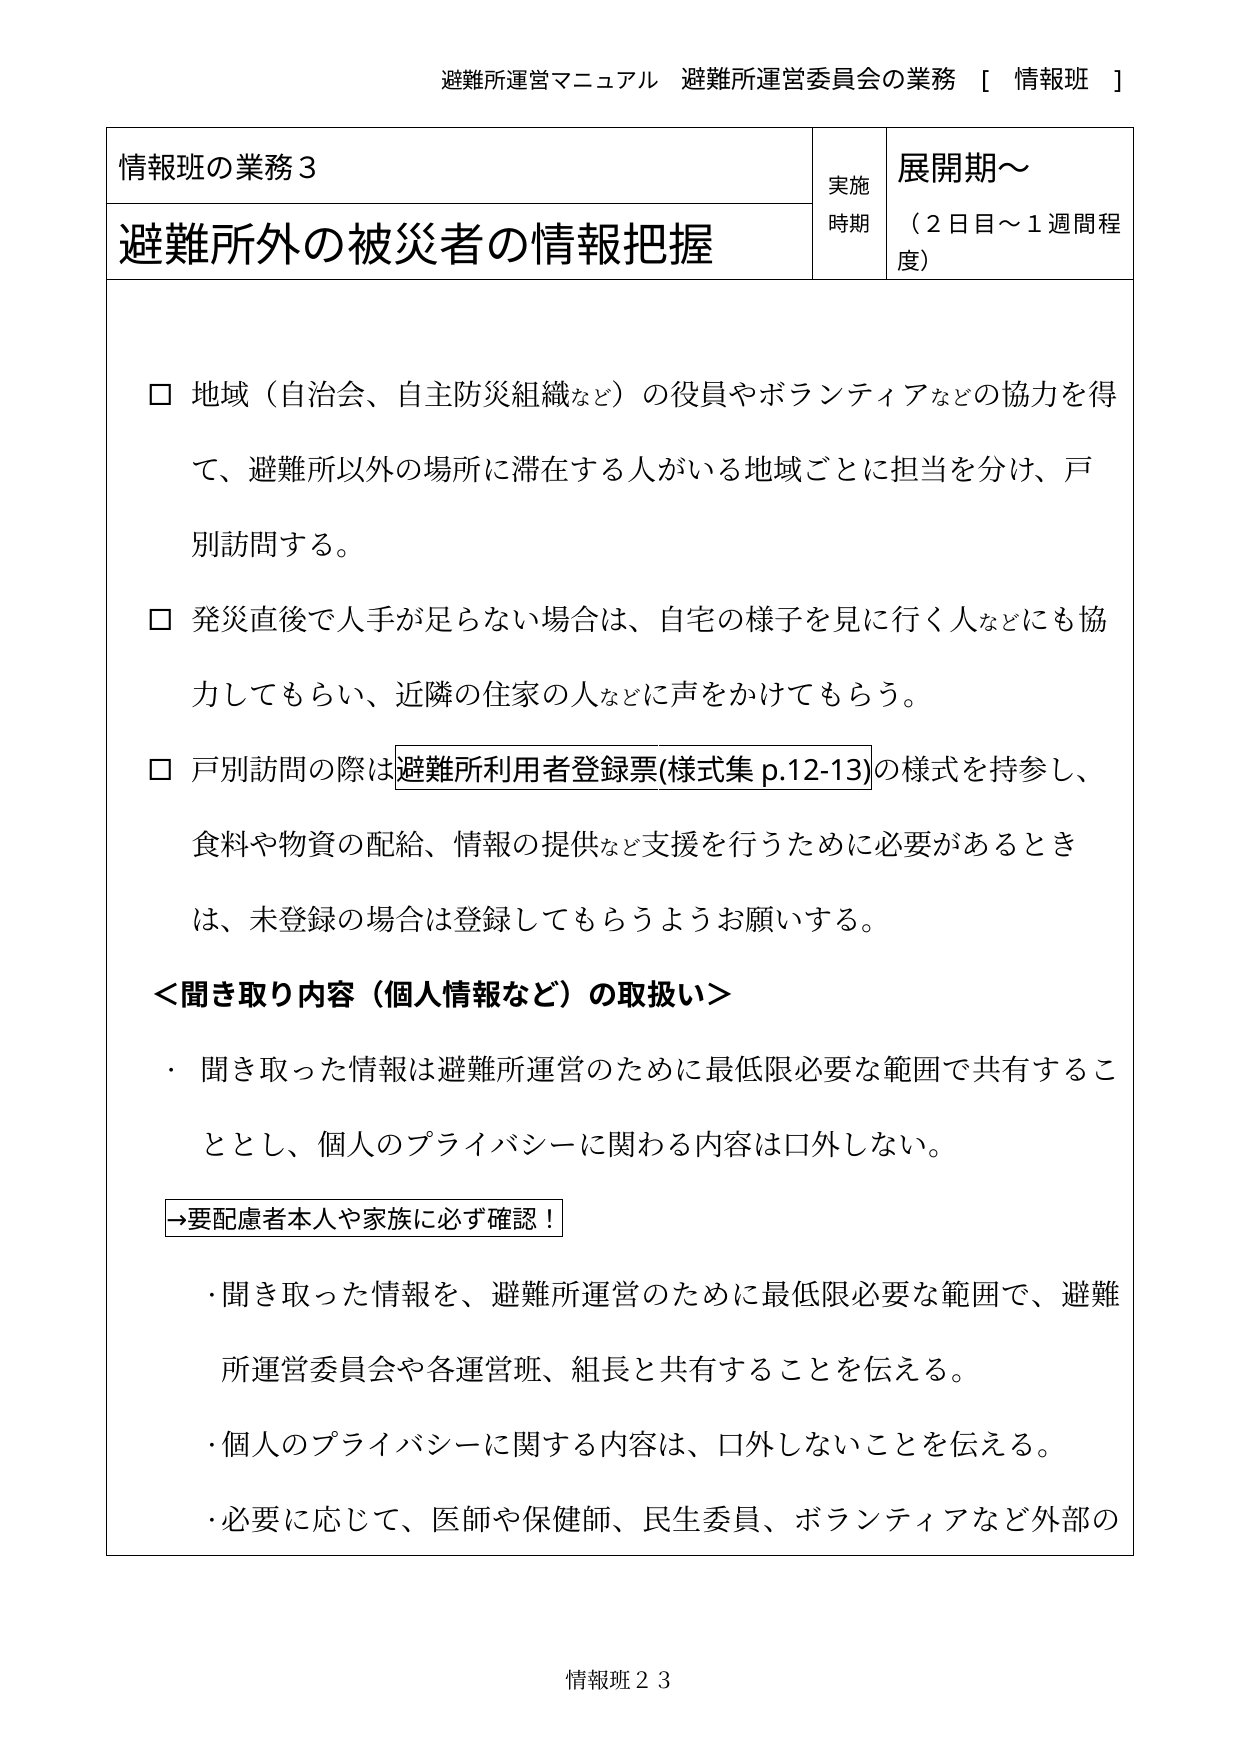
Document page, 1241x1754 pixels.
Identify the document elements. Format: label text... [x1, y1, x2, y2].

table_header 展開期～ （２日目～１週間程度） [887, 128, 1133, 279]
table_header 実施時期 [813, 128, 886, 279]
table_header 情報班の業務３ [107, 128, 812, 203]
table_cell 避難所外の被災者の情報把握 [107, 204, 812, 279]
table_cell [107, 280, 1133, 1555]
